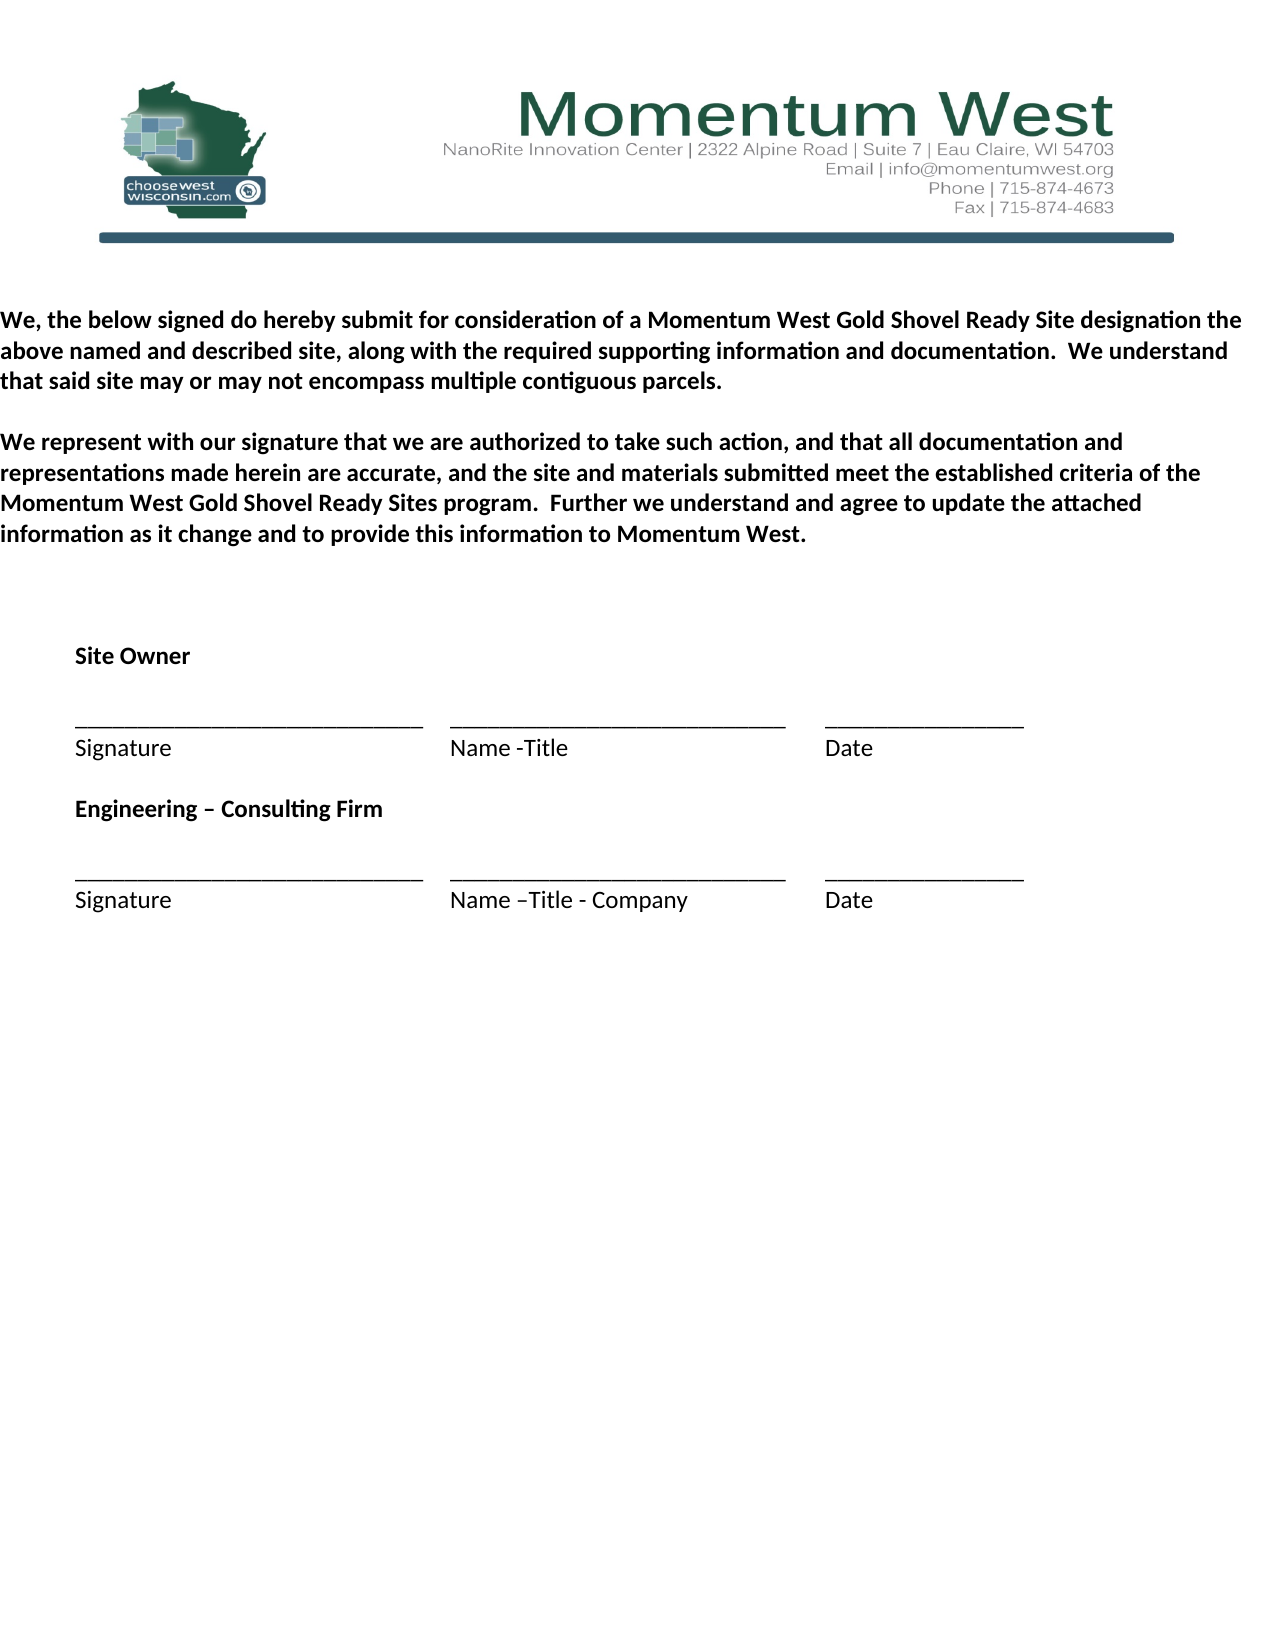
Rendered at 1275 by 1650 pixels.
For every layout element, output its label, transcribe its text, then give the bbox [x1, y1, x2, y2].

text ____________________________ ___________________________ ________________ [75, 854, 1200, 884]
text Site Owner [75, 640, 1200, 671]
text ____________________________ ___________________________ ________________ [75, 701, 1200, 732]
picture [75, 75, 1200, 249]
text We, the below signed do hereby submit for consideration of a Momentum West Gold Shovel Ready Site designation the above named and described site, along with the required supporting information and documentation. We understand that said site may or may not encompass multiple contiguous parcels. [0, 304, 1266, 396]
text Signature Name -Title Date [75, 732, 1200, 762]
text Engineering – Consulting Firm [75, 793, 1200, 823]
text Signature Name –Title - Company Date [75, 884, 1200, 915]
text We represent with our signature that we are authorized to take such action, and that all documentation and representations made herein are accurate, and the site and materials submitted meet the established criteria of the Momentum West Gold Shovel Ready Sites program. Further we understand and agree to update the attached information as it change and to provide this information to Momentum West. [0, 427, 1266, 549]
